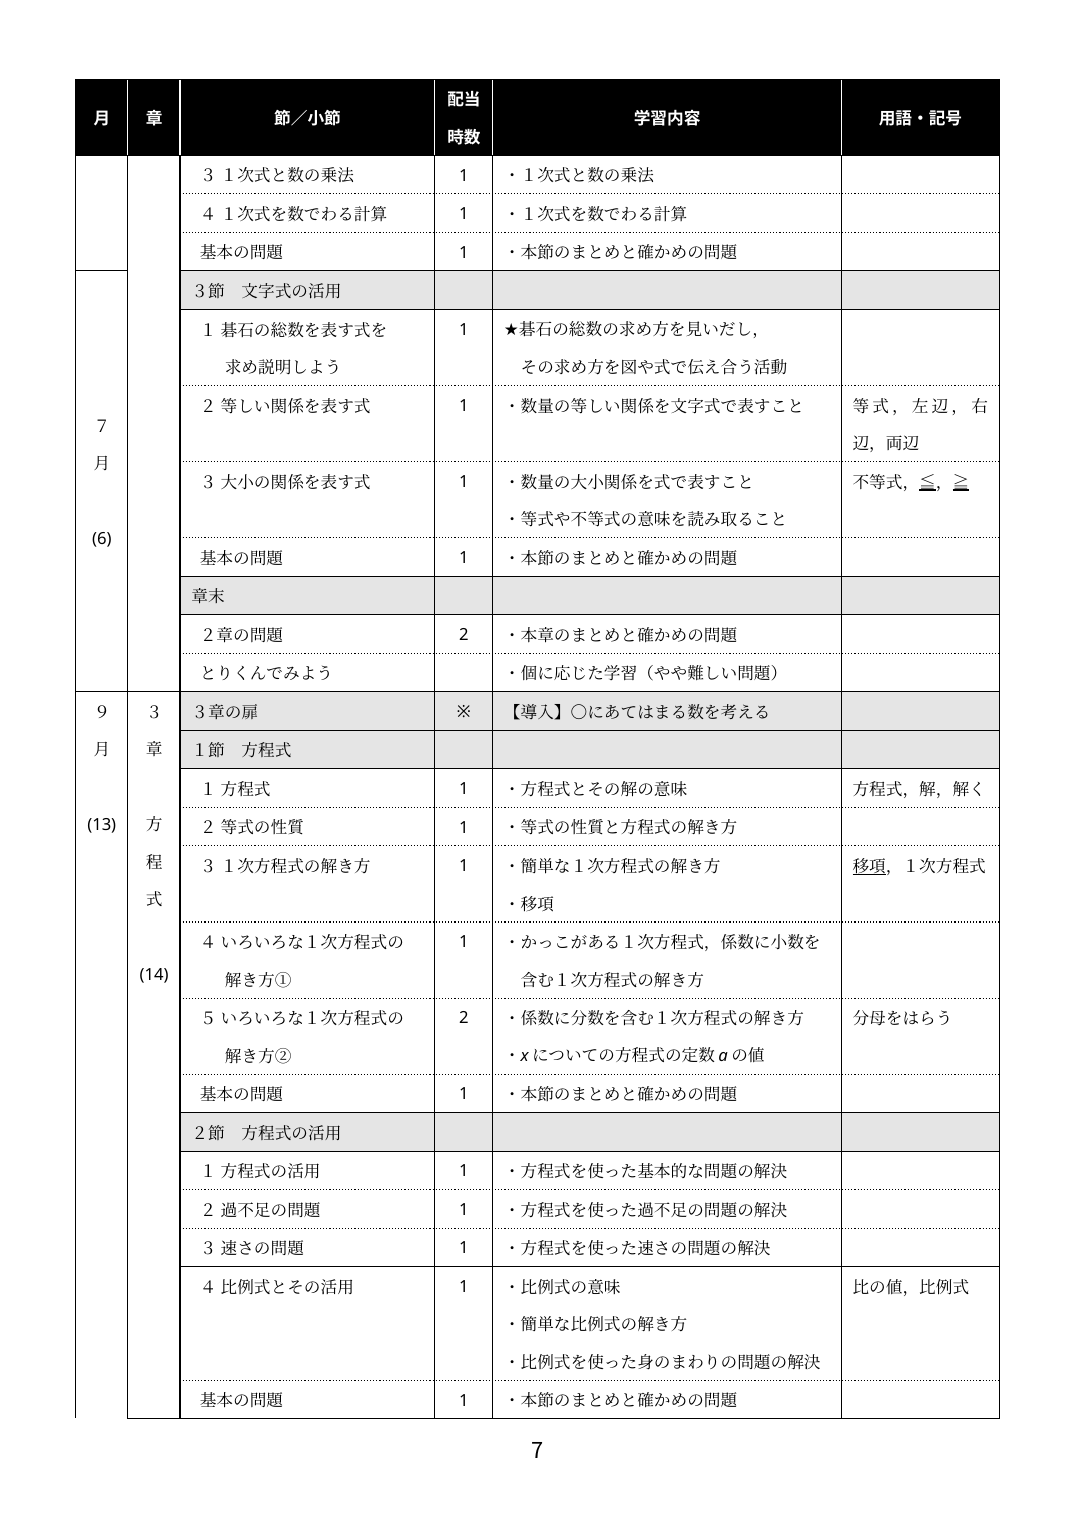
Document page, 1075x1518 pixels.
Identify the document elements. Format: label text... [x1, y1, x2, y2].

table_cell [842, 577, 999, 614]
table_header 章 [128, 80, 179, 155]
table_cell ・本節のまとめと確かめの問題 [493, 537, 841, 576]
table_cell とりくんでみよう [181, 653, 434, 691]
table_cell [842, 731, 999, 768]
table_cell ２ 過不足の問題 [181, 1189, 434, 1228]
table_cell [842, 615, 999, 653]
table_cell ・方程式を使った速さの問題の解決 [493, 1228, 841, 1266]
table_cell 1 [435, 1074, 492, 1112]
table_cell ５ いろいろな１次方程式の 解き方② [181, 998, 434, 1073]
table_cell 1 [435, 1228, 492, 1266]
table_cell ・個に応じた学習（やや難しい問題） [493, 653, 841, 691]
table_cell ４ いろいろな１次方程式の 解き方① [181, 921, 434, 997]
table_cell ・係数に分数を含む１次方程式の解き方 ・xについての方程式の定数aの値 [493, 998, 841, 1073]
table_cell [493, 1113, 841, 1151]
table_cell [493, 271, 841, 309]
table_cell [842, 1152, 999, 1189]
table_cell 1 [435, 807, 492, 845]
table_cell [842, 310, 999, 385]
table_cell ４ 比例式とその活用 [181, 1267, 434, 1380]
table_cell [842, 156, 999, 193]
table_cell ★碁石の総数の求め方を見いだし， その求め方を図や式で伝え合う活動 [493, 310, 841, 385]
table_cell ・本節のまとめと確かめの問題 [493, 1074, 841, 1112]
table_cell ２章の問題 [181, 615, 434, 653]
table_cell [842, 1228, 999, 1266]
table_cell ３節 文字式の活用 [181, 271, 434, 309]
table_cell [842, 232, 999, 270]
table_cell ・数量の大小関係を式で表すこと ・等式や不等式の意味を読み取ること [493, 461, 841, 537]
table_cell 1 [435, 1267, 492, 1380]
table_cell ３ １次方程式の解き方 [181, 845, 434, 921]
table_cell [435, 1113, 492, 1151]
table_cell ３章の扉 [181, 692, 434, 730]
table_cell 1 [435, 193, 492, 232]
table_header 月 [76, 80, 127, 155]
table_cell 1 [435, 769, 492, 807]
table_cell ・数量の等しい関係を文字式で表すこと [493, 385, 841, 461]
table_cell ※ [435, 692, 492, 730]
table_cell ・１次式を数でわる計算 [493, 193, 841, 232]
table_cell 1 [435, 1380, 492, 1418]
table_cell 基本の問題 [181, 232, 434, 270]
table_cell ・かっこがある１次方程式，係数に小数を 含む１次方程式の解き方 [493, 921, 841, 997]
table_cell ・比例式の意味 ・簡単な比例式の解き方 ・比例式を使った身のまわりの問題の解決 [493, 1267, 841, 1380]
table_cell 基本の問題 [181, 1380, 434, 1418]
table_cell 基本の問題 [181, 1074, 434, 1112]
table_cell [493, 577, 841, 614]
table_cell １ 方程式 [181, 769, 434, 807]
table_cell [842, 1380, 999, 1418]
table_cell 1 [435, 156, 492, 193]
table_cell ３ １次式と数の乗法 [181, 156, 434, 193]
table_cell ９月 (13) [76, 692, 127, 1418]
table_cell ・本章のまとめと確かめの問題 [493, 615, 841, 653]
table_cell [842, 1189, 999, 1228]
table_header 配当時数 [435, 80, 492, 155]
table_cell [842, 271, 999, 309]
table_cell [842, 692, 999, 730]
table_header 節／小節 [181, 80, 434, 155]
table_cell ・方程式とその解の意味 [493, 769, 841, 807]
table_cell 等式，左辺，右辺，両辺 [842, 385, 999, 461]
table_header 学習内容 [493, 80, 841, 155]
table_cell 1 [435, 1152, 492, 1189]
table_cell 比の値，比例式 [842, 1267, 999, 1380]
table_cell 2 [435, 615, 492, 653]
table_cell 1 [435, 845, 492, 921]
table_cell ２ 等しい関係を表す式 [181, 385, 434, 461]
table_cell ・方程式を使った過不足の問題の解決 [493, 1189, 841, 1228]
table_cell 1 [435, 1189, 492, 1228]
table_cell [842, 1074, 999, 1112]
table_cell ・簡単な１次方程式の解き方 ・移項 [493, 845, 841, 921]
table_cell [435, 577, 492, 614]
table_cell 1 [435, 385, 492, 461]
table_cell ３章 方程式 (14) [128, 692, 179, 1418]
table_cell ・本節のまとめと確かめの問題 [493, 232, 841, 270]
table_cell 1 [435, 921, 492, 997]
table_cell ３ 速さの問題 [181, 1228, 434, 1266]
table_cell [435, 653, 492, 691]
table_cell ３ 大小の関係を表す式 [181, 461, 434, 537]
table_cell [435, 731, 492, 768]
table_cell ・本節のまとめと確かめの問題 [493, 1380, 841, 1418]
table_header 用語・記号 [842, 80, 999, 155]
table_cell [842, 193, 999, 232]
table_cell ・１次式と数の乗法 [493, 156, 841, 193]
table_cell [435, 271, 492, 309]
table_cell 1 [435, 537, 492, 576]
table_cell 分母をはらう [842, 998, 999, 1073]
table_cell ２節 方程式の活用 [181, 1113, 434, 1151]
table_cell 【導入】〇にあてはまる数を考える [493, 692, 841, 730]
table_cell ・方程式を使った基本的な問題の解決 [493, 1152, 841, 1189]
table_cell [842, 537, 999, 576]
table_cell ・等式の性質と方程式の解き方 [493, 807, 841, 845]
table_cell １節 方程式 [181, 731, 434, 768]
table_cell 方程式，解，解く [842, 769, 999, 807]
table_cell [493, 731, 841, 768]
table_cell 1 [435, 232, 492, 270]
table_cell １ 方程式の活用 [181, 1152, 434, 1189]
table_cell [842, 653, 999, 691]
table_cell 1 [435, 461, 492, 537]
table_cell １ 碁石の総数を表す式を 求め説明しよう [181, 310, 434, 385]
table_cell ４ １次式を数でわる計算 [181, 193, 434, 232]
table_cell 1 [435, 310, 492, 385]
table_cell 章末 [181, 577, 434, 614]
table_cell 2 [435, 998, 492, 1073]
table_cell [842, 921, 999, 997]
table_cell [842, 807, 999, 845]
table_cell [842, 1113, 999, 1151]
table_cell ２ 等式の性質 [181, 807, 434, 845]
table_cell 移項，１次方程式 [842, 845, 999, 921]
table_cell 不等式，≦，≧ [842, 461, 999, 537]
table_cell 基本の問題 [181, 537, 434, 576]
table_cell ７月 (6) [76, 271, 127, 691]
